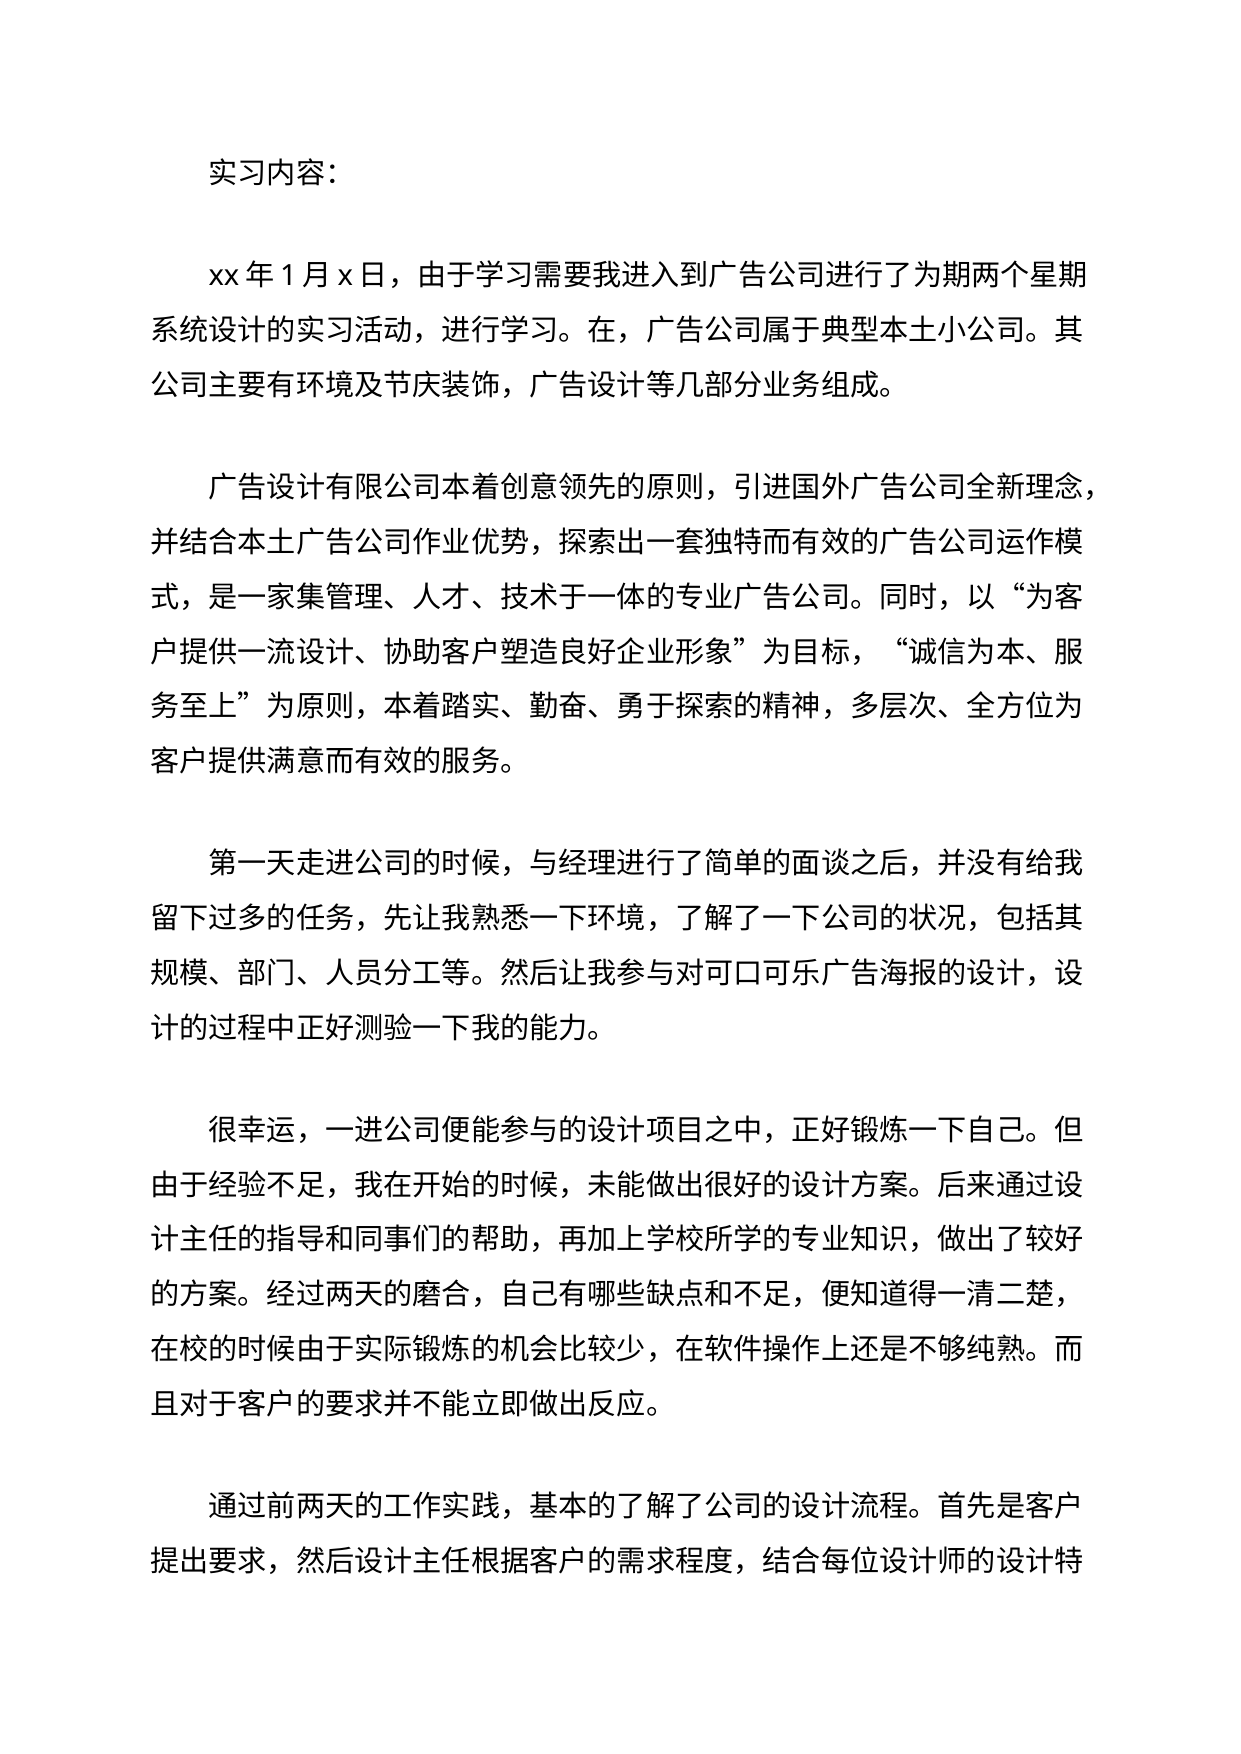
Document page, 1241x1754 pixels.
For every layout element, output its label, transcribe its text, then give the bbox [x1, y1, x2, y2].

text 很幸运，一进公司便能参与的设计项目之中，正好锻炼一下自己。但由于经验不足，我在开始的时候，未能做出很好的设计方案。后来通过设计主任的指导和同事们的帮助，再加上学校所学的专业知识，做出了较好的方案。经过两天的磨合，自己有哪些缺点和不足，便知道得一清二楚，在校的时候由于实际锻炼的机会比较少，在软件操作上还是不够纯熟。而且对于客户的要求并不能立即做出反应。 [150, 1106, 1090, 1423]
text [150, 1482, 1090, 1579]
text 实习内容： [150, 150, 1090, 192]
text 广告设计有限公司本着创意领先的原则，引进国外广告公司全新理念，并结合本土广告公司作业优势，探索出一套独特而有效的广告公司运作模式，是一家集管理、人才、技术于一体的专业广告公司。同时，以“为客户提供一流设计、协助客户塑造良好企业形象”为目标，“诚信为本、服务至上”为原则，本着踏实、勤奋、勇于探索的精神，多层次、全方位为客户提供满意而有效的服务。 [150, 463, 1090, 780]
text xx年1月x日，由于学习需要我进入到广告公司进行了为期两个星期系统设计的实习活动，进行学习。在，广告公司属于典型本土小公司。其公司主要有环境及节庆装饰，广告设计等几部分业务组成。 [150, 252, 1090, 404]
text 第一天走进公司的时候，与经理进行了简单的面谈之后，并没有给我留下过多的任务，先让我熟悉一下环境，了解了一下公司的状况，包括其规模、部门、人员分工等。然后让我参与对可口可乐广告海报的设计，设计的过程中正好测验一下我的能力。 [150, 840, 1090, 1047]
